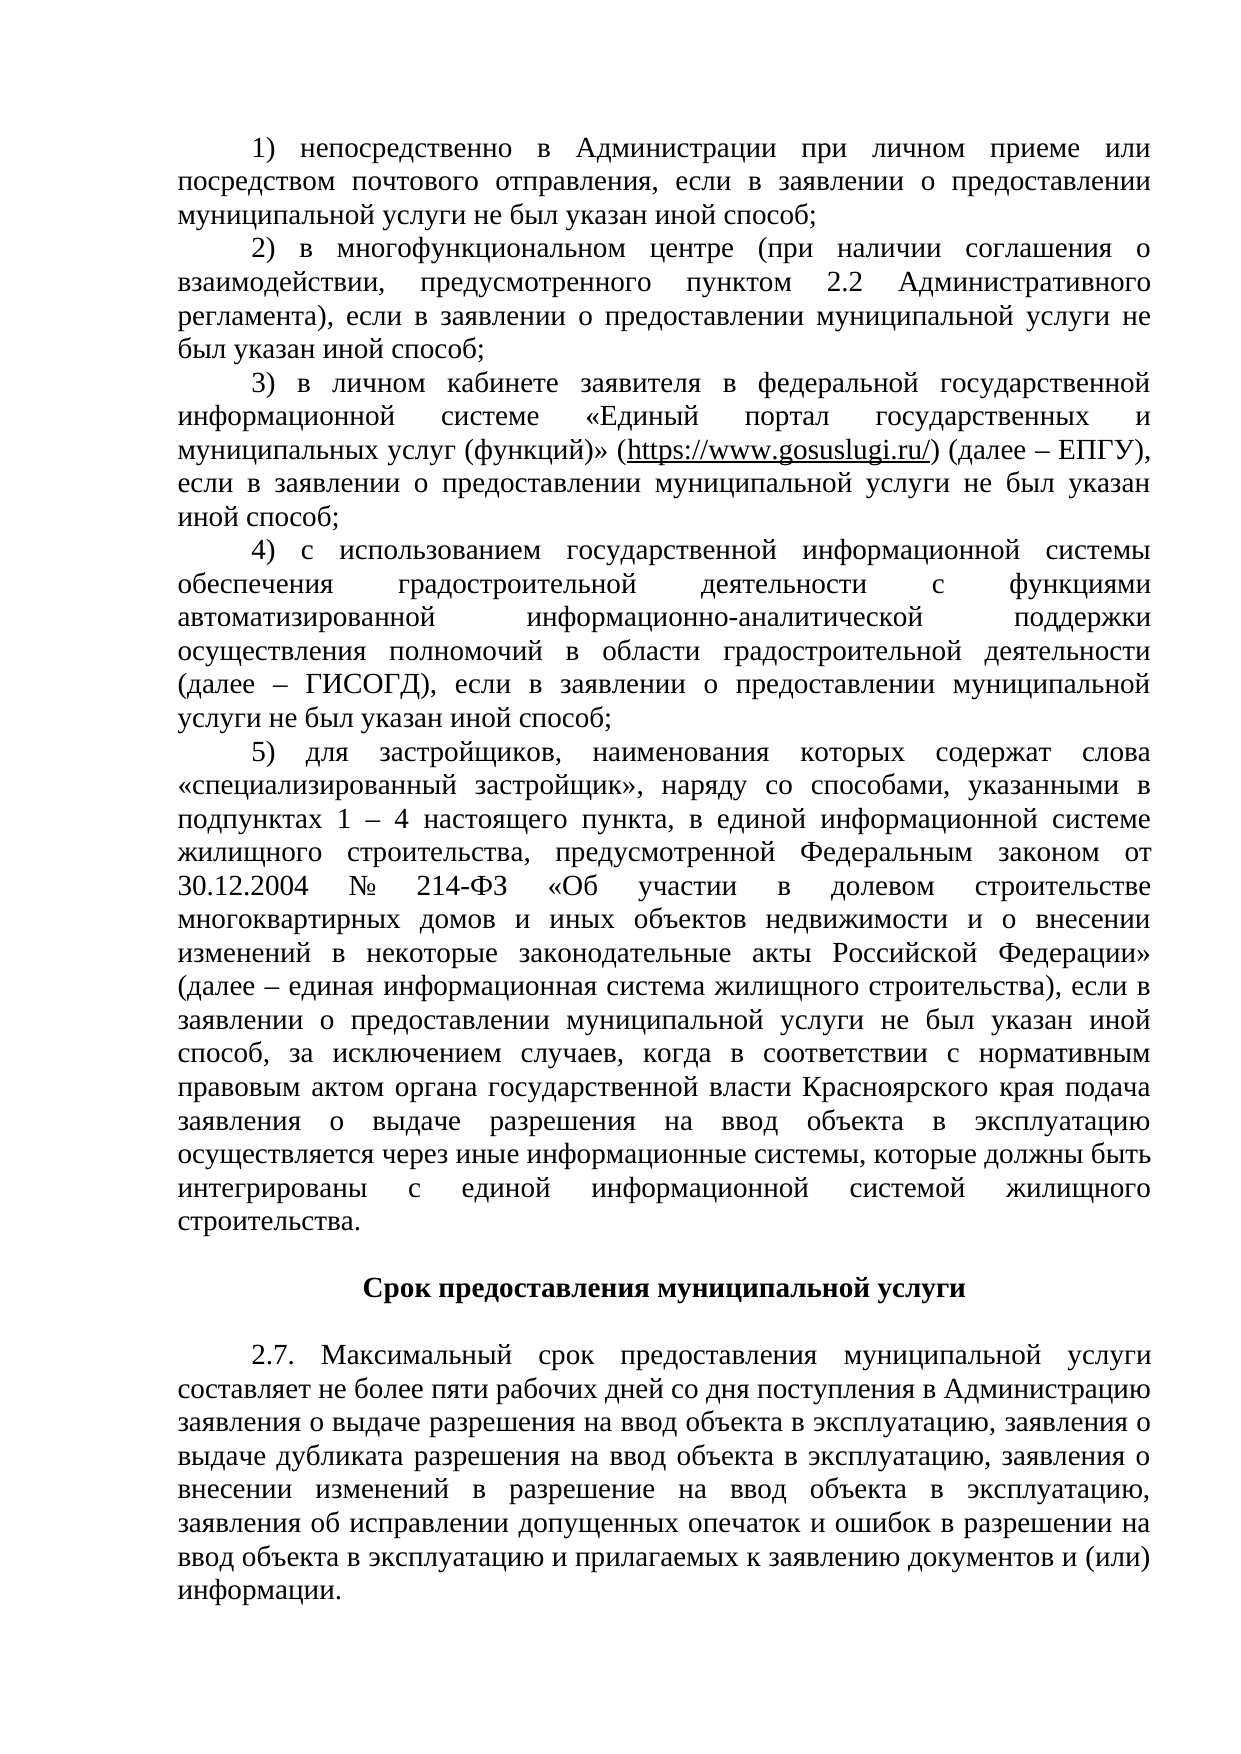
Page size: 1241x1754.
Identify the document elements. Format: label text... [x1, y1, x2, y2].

text 1) непосредственно в Администрации при личном приеме или посредством почтового отправления, если в заявлении о предоставлении муниципальной услуги не был указан иной способ; [177, 130, 1152, 231]
text 5) для застройщиков, наименования которых содержат слова «специализированный застройщик», наряду со способами, указанными в подпунктах 1 – 4 настоящего пункта, в единой информационной системе жилищного строительства, предусмотренной Федеральным законом от 30.12.2004 № 214-ФЗ «Об участии в долевом строительстве многоквартирных домов и иных объектов недвижимости и о внесении изменений в некоторые законодательные акты Российской Федерации» (далее – единая информационная система жилищного строительства), если в заявлении о предоставлении муниципальной услуги не был указан иной способ, за исключением случаев, когда в соответствии с нормативным правовым актом органа государственной власти Красноярского края подача заявления о выдаче разрешения на ввод объекта в эксплуатацию осуществляется через иные информационные системы, которые должны быть интегрированы с единой информационной системой жилищного строительства. [177, 734, 1152, 1237]
title Срок предоставления муниципальной услуги [177, 1270, 1152, 1304]
text 2) в многофункциональном центре (при наличии соглашения о взаимодействии, предусмотренного пунктом 2.2 Административного регламента), если в заявлении о предоставлении муниципальной услуги не был указан иной способ; [177, 231, 1152, 365]
text 4) с использованием государственной информационной системы обеспечения градостроительной деятельности с функциями автоматизированной информационно-аналитической поддержки осуществления полномочий в области градостроительной деятельности (далее – ГИСОГД), если в заявлении о предоставлении муниципальной услуги не был указан иной способ; [177, 532, 1152, 734]
text 2.7. Максимальный срок предоставления муниципальной услуги составляет не более пяти рабочих дней со дня поступления в Администрацию заявления о выдаче разрешения на ввод объекта в эксплуатацию, заявления о выдаче дубликата разрешения на ввод объекта в эксплуатацию, заявления о внесении изменений в разрешение на ввод объекта в эксплуатацию, заявления об исправлении допущенных опечаток и ошибок в разрешении на ввод объекта в эксплуатацию и прилагаемых к заявлению документов и (или) информации. [177, 1337, 1152, 1606]
text 3) в личном кабинете заявителя в федеральной государственной информационной системе «Единый портал государственных и муниципальных услуг (функций)» (https://www.gosuslugi.ru/) (далее – ЕПГУ), если в заявлении о предоставлении муниципальной услуги не был указан иной способ; [177, 365, 1152, 532]
